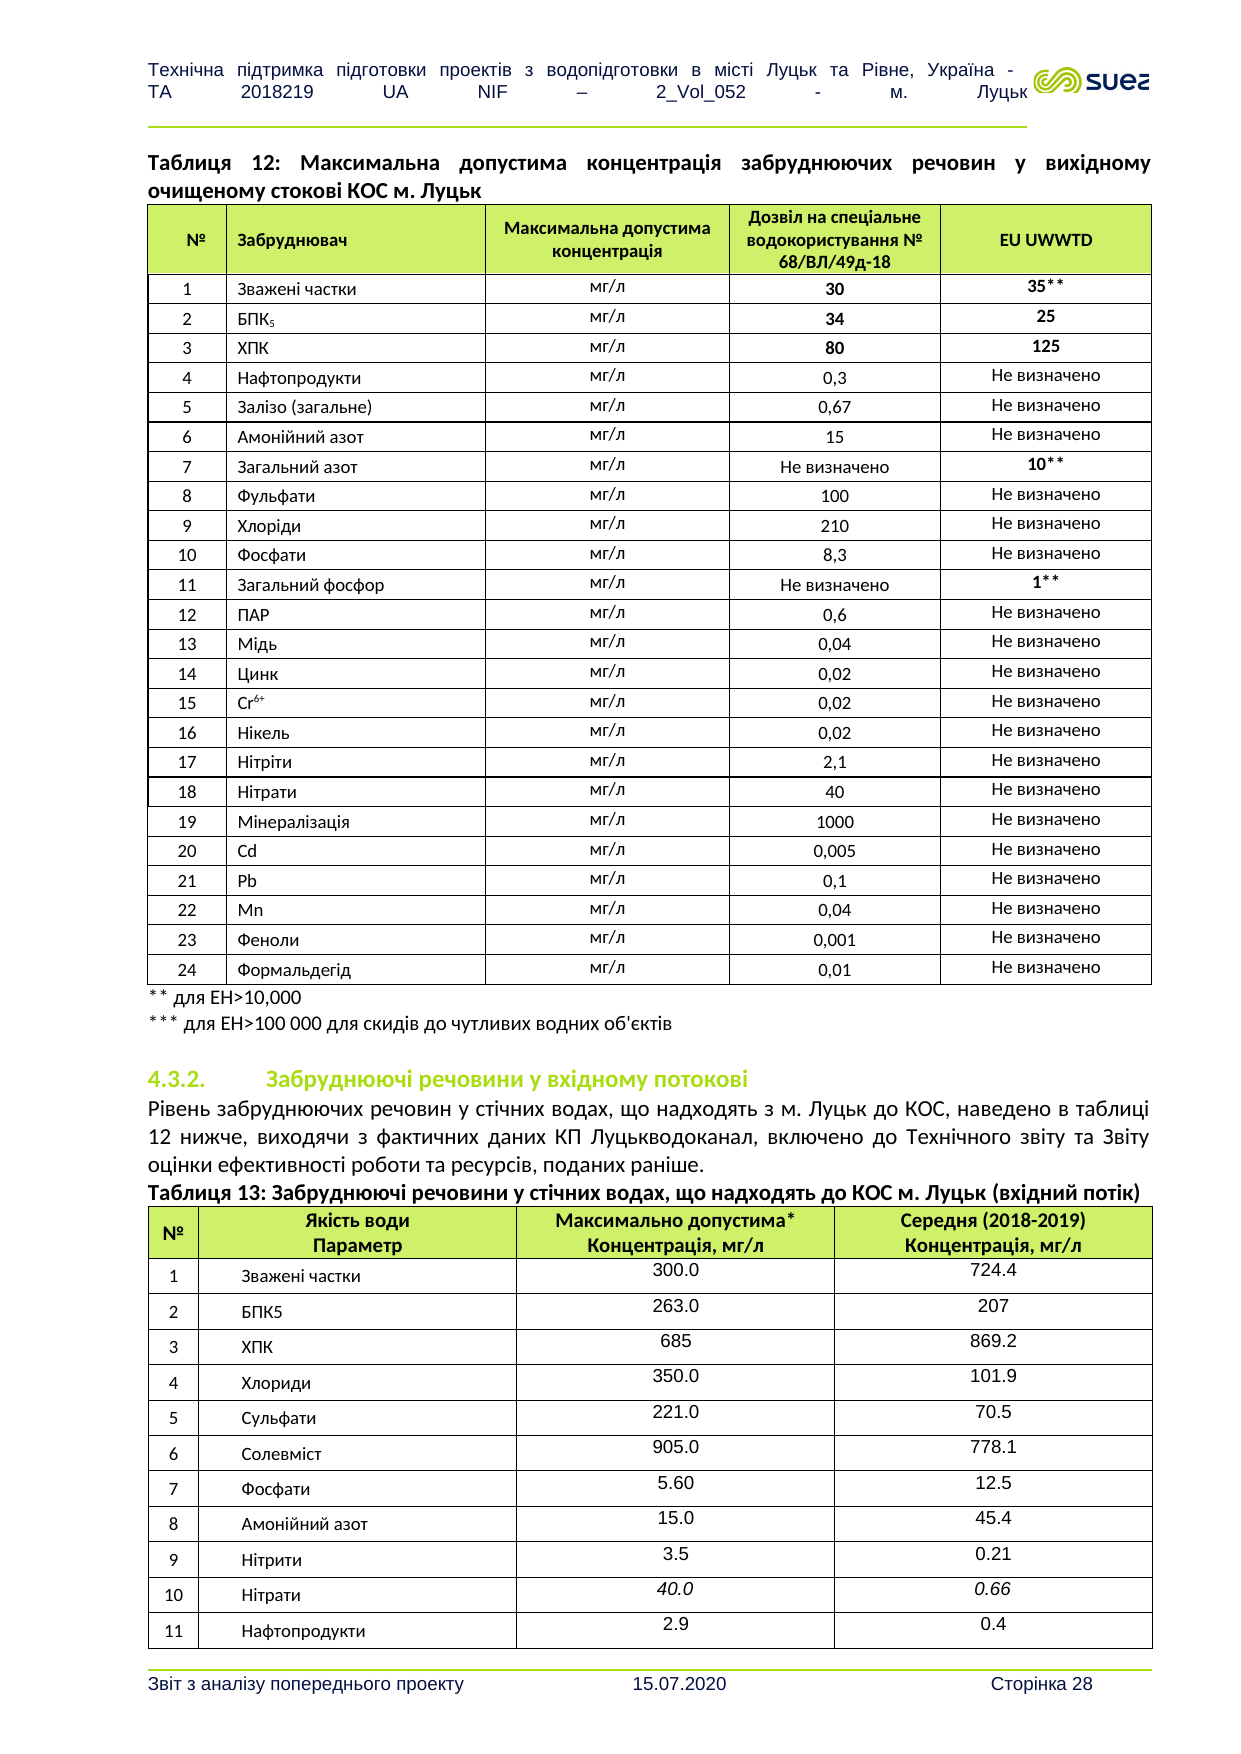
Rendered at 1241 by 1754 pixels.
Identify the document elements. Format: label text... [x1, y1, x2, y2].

table_cell Не визначено [730, 452, 940, 481]
table_cell 80 [730, 334, 940, 362]
table_cell Не визначено [941, 482, 1151, 510]
table_cell 0,3 [730, 363, 940, 392]
table_cell Фосфати [199, 1471, 516, 1506]
table_cell мг/л [486, 334, 729, 362]
table_cell 0,005 [730, 837, 940, 865]
table_cell Мінералізація [227, 807, 485, 836]
text Таблиця 13: Забруднюючі речовини у стічних водах, що надходять до КОС м. Луцьк (вхідний потік) [148, 1178, 1152, 1206]
table_cell 0.4 [835, 1613, 1152, 1647]
table_cell 15 [730, 423, 940, 451]
table_cell 20 [148, 837, 226, 865]
table_header Середня (2018-2019) Концентрація, мг/л [835, 1207, 1152, 1258]
table_cell 6 [149, 423, 226, 451]
table_cell Не визначено [941, 896, 1151, 924]
table_cell Не визначено [941, 778, 1151, 806]
table_cell Не визначено [941, 807, 1151, 836]
table_cell 8,3 [730, 541, 940, 569]
table_cell Фосфати [227, 541, 485, 569]
table_cell 30 [730, 275, 940, 303]
table_cell 15 [149, 689, 226, 717]
table_cell Не визначено [941, 748, 1151, 776]
table_cell Формальдегід [227, 955, 485, 983]
table_cell мг/л [486, 837, 729, 865]
table_cell мг/л [486, 304, 729, 333]
table_cell 869.2 [835, 1330, 1152, 1364]
table_cell 40 [730, 778, 940, 806]
table_cell Зважені частки [199, 1259, 516, 1293]
table_cell Нітрити [199, 1542, 516, 1577]
table_cell Не визначено [941, 837, 1151, 865]
table_cell 3 [149, 334, 226, 362]
table_cell 16 [149, 718, 226, 747]
table_cell мг/л [486, 896, 729, 924]
table_cell 8 [149, 1507, 198, 1541]
table_cell Не визначено [941, 541, 1151, 569]
table_cell Сульфати [199, 1401, 516, 1435]
table_cell Не визначено [730, 570, 940, 599]
table_cell Хлоріди [227, 511, 485, 540]
table_cell Не визначено [941, 630, 1151, 658]
table_cell Не визначено [941, 363, 1151, 392]
table_cell 5.60 [517, 1471, 834, 1506]
table_cell 263.0 [517, 1294, 834, 1329]
table_cell 40.0 [517, 1578, 834, 1612]
table_cell 7 [149, 1471, 198, 1506]
table_cell мг/л [486, 630, 729, 658]
table_cell Нітрати [227, 778, 485, 806]
table_cell ХПК [227, 334, 485, 362]
table_cell 4 [149, 363, 226, 392]
table_cell Не визначено [941, 600, 1151, 628]
table_cell 0,01 [730, 955, 940, 983]
table_cell 2.9 [517, 1613, 834, 1647]
table_cell 724.4 [835, 1259, 1152, 1293]
table_cell 15.0 [517, 1507, 834, 1541]
table_cell 11 [149, 570, 226, 599]
table_cell 5 [149, 393, 226, 421]
table_cell Mn [227, 896, 485, 924]
table_cell мг/л [486, 600, 729, 628]
table_cell 2 [149, 1294, 198, 1329]
table_cell 18 [149, 778, 226, 806]
table_cell Не визначено [941, 718, 1151, 747]
table_cell Феноли [227, 925, 485, 954]
table_cell Амонійний азот [227, 423, 485, 451]
table_header EU UWWTD [941, 205, 1151, 273]
table_cell Нафтопродукти [199, 1613, 516, 1647]
table_cell 905.0 [517, 1436, 834, 1470]
table_cell 0,02 [730, 718, 940, 747]
table_cell ПАР [227, 600, 485, 628]
table_cell Не визначено [941, 511, 1151, 540]
table_cell ХПК [199, 1330, 516, 1364]
table_header № [149, 1207, 198, 1258]
table_cell мг/л [486, 511, 729, 540]
table_cell мг/л [486, 866, 729, 895]
table_cell 22 [148, 896, 226, 924]
table_cell мг/л [486, 689, 729, 717]
table_cell мг/л [486, 570, 729, 599]
subtitle Забруднюючі речовини у вхідному потокові [148, 1063, 1152, 1094]
table_cell 0,04 [730, 630, 940, 658]
table_cell Загальний азот [227, 452, 485, 481]
table_cell мг/л [486, 482, 729, 510]
table_cell мг/л [486, 778, 729, 806]
table_cell 10** [941, 452, 1151, 481]
table_cell 24 [148, 955, 226, 983]
table_cell 45.4 [835, 1507, 1152, 1541]
table_cell 0,67 [730, 393, 940, 421]
table_header № [148, 205, 226, 273]
table_cell 210 [730, 511, 940, 540]
table_cell Не визначено [941, 866, 1151, 895]
table_cell 101.9 [835, 1365, 1152, 1399]
table_cell Амонійний азот [199, 1507, 516, 1541]
table_cell 2,1 [730, 748, 940, 776]
table_cell 0,02 [730, 689, 940, 717]
table_cell Фульфати [227, 482, 485, 510]
table_cell 9 [149, 511, 226, 540]
table_cell 11 [149, 1613, 198, 1647]
table_cell мг/л [486, 955, 729, 983]
table_cell Нітрати [199, 1578, 516, 1612]
table_cell мг/л [486, 275, 729, 303]
table_cell 1 [149, 1259, 198, 1293]
table_cell 34 [730, 304, 940, 333]
table_cell Мідь [227, 630, 485, 658]
table_cell 100 [730, 482, 940, 510]
table_cell Цинк [227, 659, 485, 688]
table_cell 25 [941, 304, 1151, 333]
table_cell 778.1 [835, 1436, 1152, 1470]
table_cell 207 [835, 1294, 1152, 1329]
text *** для ЕН>100 000 для скидів до чутливих водних об'єктів [148, 1010, 1152, 1035]
table_cell 19 [148, 807, 226, 836]
table_cell 3.5 [517, 1542, 834, 1577]
table_cell 9 [149, 1542, 198, 1577]
table_cell мг/л [486, 925, 729, 954]
table_cell 12.5 [835, 1471, 1152, 1506]
table_cell мг/л [486, 659, 729, 688]
table_header Максимальна допустима концентрація [486, 205, 729, 273]
table_cell 0,001 [730, 925, 940, 954]
table_header Якість води Параметр [199, 1207, 516, 1258]
table_cell 1** [941, 570, 1151, 599]
picture [1033, 67, 1149, 93]
table_cell Хлориди [199, 1365, 516, 1399]
table_cell 350.0 [517, 1365, 834, 1399]
table_cell БПК5 [227, 304, 485, 333]
table_cell 70.5 [835, 1401, 1152, 1435]
table_cell Не визначено [941, 423, 1151, 451]
table_cell 0.21 [835, 1542, 1152, 1577]
table_cell 0,6 [730, 600, 940, 628]
table_cell Загальний фосфор [227, 570, 485, 599]
table_cell 0,04 [730, 896, 940, 924]
table_cell 0.66 [835, 1578, 1152, 1612]
table_cell 14 [149, 659, 226, 688]
table_cell Не визначено [941, 689, 1151, 717]
table_cell 1000 [730, 807, 940, 836]
table_cell Не визначено [941, 925, 1151, 954]
table_cell 1 [149, 275, 226, 303]
table_cell 221.0 [517, 1401, 834, 1435]
table_cell 12 [149, 600, 226, 628]
table_cell 35** [941, 275, 1151, 303]
table_cell 10 [149, 541, 226, 569]
table_cell Нікель [227, 718, 485, 747]
table_cell Cd [227, 837, 485, 865]
table_cell мг/л [486, 718, 729, 747]
table_cell мг/л [486, 807, 729, 836]
table_cell 300.0 [517, 1259, 834, 1293]
table_cell 125 [941, 334, 1151, 362]
table_cell Нафтопродукти [227, 363, 485, 392]
table_cell Pb [227, 866, 485, 895]
table_cell Не визначено [941, 659, 1151, 688]
table_cell 7 [149, 452, 226, 481]
table_cell Не визначено [941, 393, 1151, 421]
table_cell 17 [149, 748, 226, 776]
table_cell Залізо (загальне) [227, 393, 485, 421]
table_cell 8 [149, 482, 226, 510]
table_header Забруднювач [227, 205, 485, 273]
table_cell мг/л [486, 748, 729, 776]
table_cell мг/л [486, 452, 729, 481]
table_cell 685 [517, 1330, 834, 1364]
table_cell Нітріти [227, 748, 485, 776]
table_cell Солевміст [199, 1436, 516, 1470]
table_header Дозвіл на спеціальне водокористування № 68/ВЛ/49д-18 [730, 205, 940, 273]
table_cell мг/л [486, 393, 729, 421]
table_cell 23 [148, 925, 226, 954]
table_cell Зважені частки [227, 275, 485, 303]
table_header Максимально допустима* Концентрація, мг/л [517, 1207, 834, 1258]
table_cell мг/л [486, 423, 729, 451]
text ** для ЕН>10,000 [148, 985, 1152, 1010]
table_cell БПК5 [199, 1294, 516, 1329]
table_cell мг/л [486, 541, 729, 569]
table_cell 5 [149, 1401, 198, 1435]
text Таблиця 12: Максимальна допустима концентрація забруднюючих речовин у вихідному очищеному стокові КОС м. Луцьк [148, 148, 1152, 204]
table_cell Не визначено [941, 955, 1151, 983]
table_cell 2 [149, 304, 226, 333]
table_cell 0,1 [730, 866, 940, 895]
table_cell 3 [149, 1330, 198, 1364]
table_cell 6 [149, 1436, 198, 1470]
table_cell мг/л [486, 363, 729, 392]
table_cell Cr6+ [227, 689, 485, 717]
table_cell 4 [149, 1365, 198, 1399]
table_cell 13 [149, 630, 226, 658]
table_cell 10 [149, 1578, 198, 1612]
text Рівень забруднюючих речовин у стічних водах, що надходять з м. Луцьк до КОС, наведено в таблиці 12 нижче, виходячи з фактичних даних КП Луцькводоканал, включено до Технічного звіту та Звіту оцінки ефективності роботи та ресурсів, поданих раніше. [148, 1094, 1152, 1178]
table_cell 0,02 [730, 659, 940, 688]
table_cell 21 [148, 866, 226, 895]
